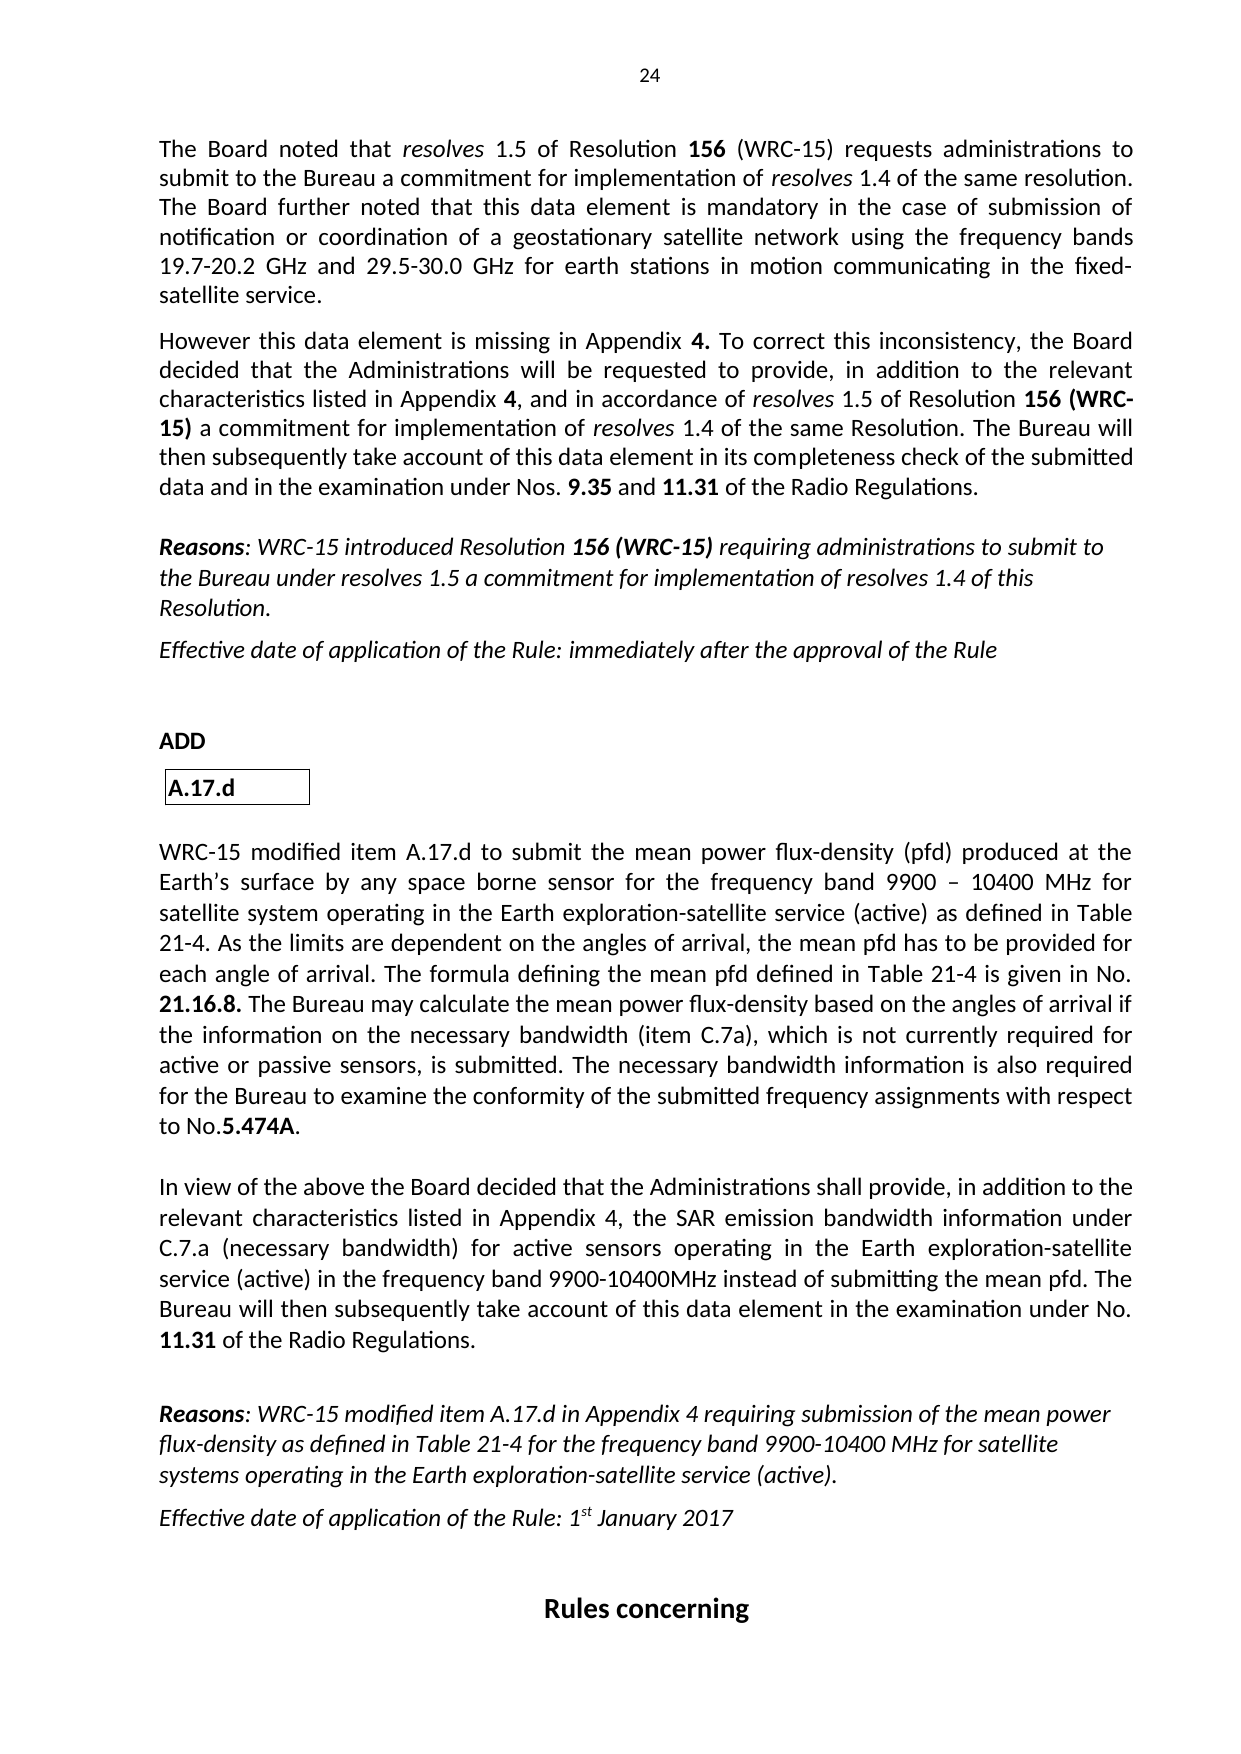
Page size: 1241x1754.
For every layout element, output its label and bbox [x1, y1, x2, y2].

table_header [148, 118, 1145, 1636]
